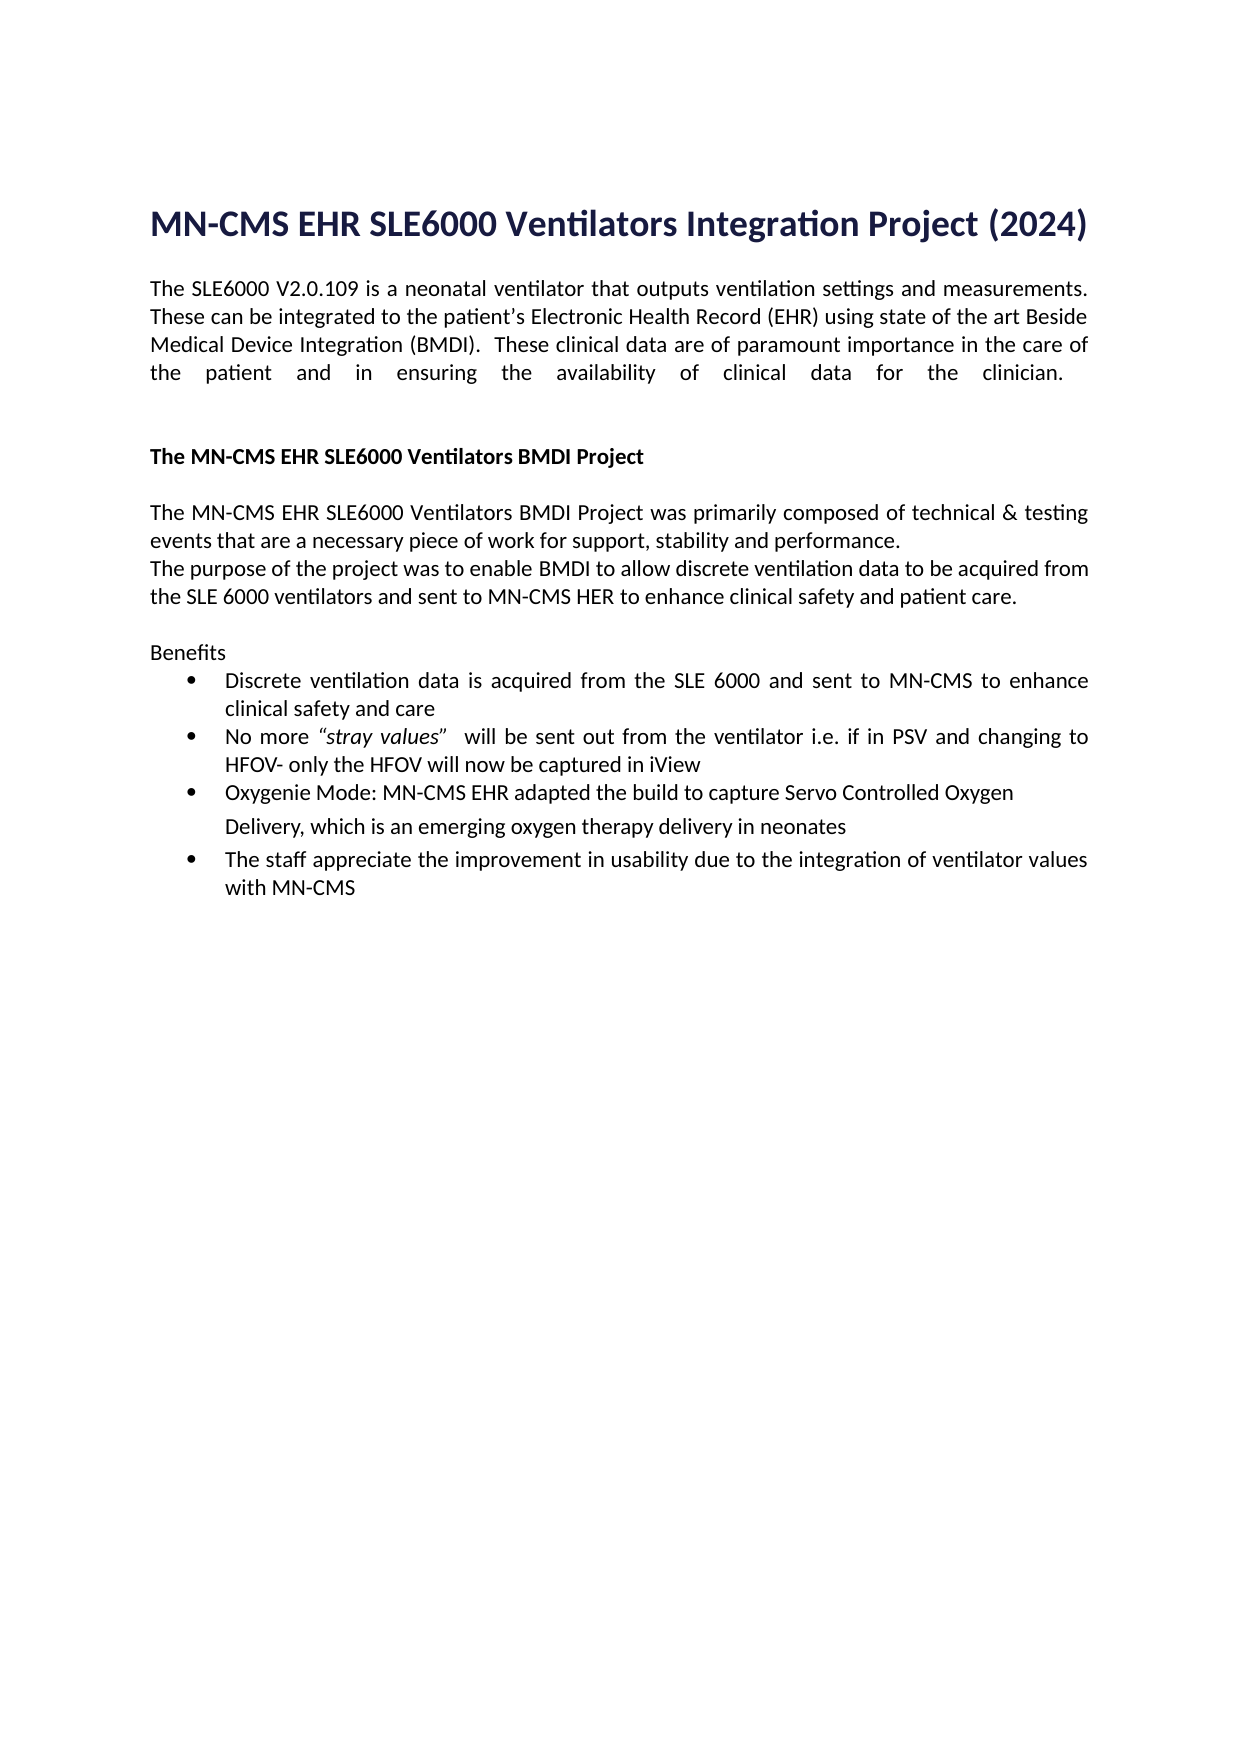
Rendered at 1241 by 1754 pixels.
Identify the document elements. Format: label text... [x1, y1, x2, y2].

text The MN-CMS EHR SLE6000 Ventilators BMDI Project [150, 442, 1090, 470]
subtitle MN-CMS EHR SLE6000 Ventilators Integration Project (2024) [150, 200, 1090, 246]
list Oxygenie Mode: MN-CMS EHR adapted the build to capture Servo Controlled Oxygen Delivery, which is an emerging oxygen therapy delivery in neonates [187, 778, 1090, 840]
text The SLE6000 V2.0.109 is a neonatal ventilator that outputs ventilation settings and measurements. These can be integrated to the patient’s Electronic Health Record (EHR) using state of the art Beside Medical Device Integration (BMDI). These clinical data are of paramount importance in the care of the patient and in ensuring the availability of clinical data for the clinician. [150, 274, 1090, 414]
text The purpose of the project was to enable BMDI to allow discrete ventilation data to be acquired from the SLE 6000 ventilators and sent to MN-CMS HER to enhance clinical safety and patient care. [150, 554, 1090, 610]
list No more “stray values” will be sent out from the ventilator i.e. if in PSV and changing to HFOV- only the HFOV will now be captured in iView [187, 722, 1090, 778]
list Discrete ventilation data is acquired from the SLE 6000 and sent to MN-CMS to enhance clinical safety and care [187, 666, 1090, 722]
list The staff appreciate the improvement in usability due to the integration of ventilator values with MN-CMS [187, 845, 1090, 901]
text The MN-CMS EHR SLE6000 Ventilators BMDI Project was primarily composed of technical & testing events that are a necessary piece of work for support, stability and performance. [150, 498, 1090, 554]
text Benefits [150, 638, 1090, 666]
